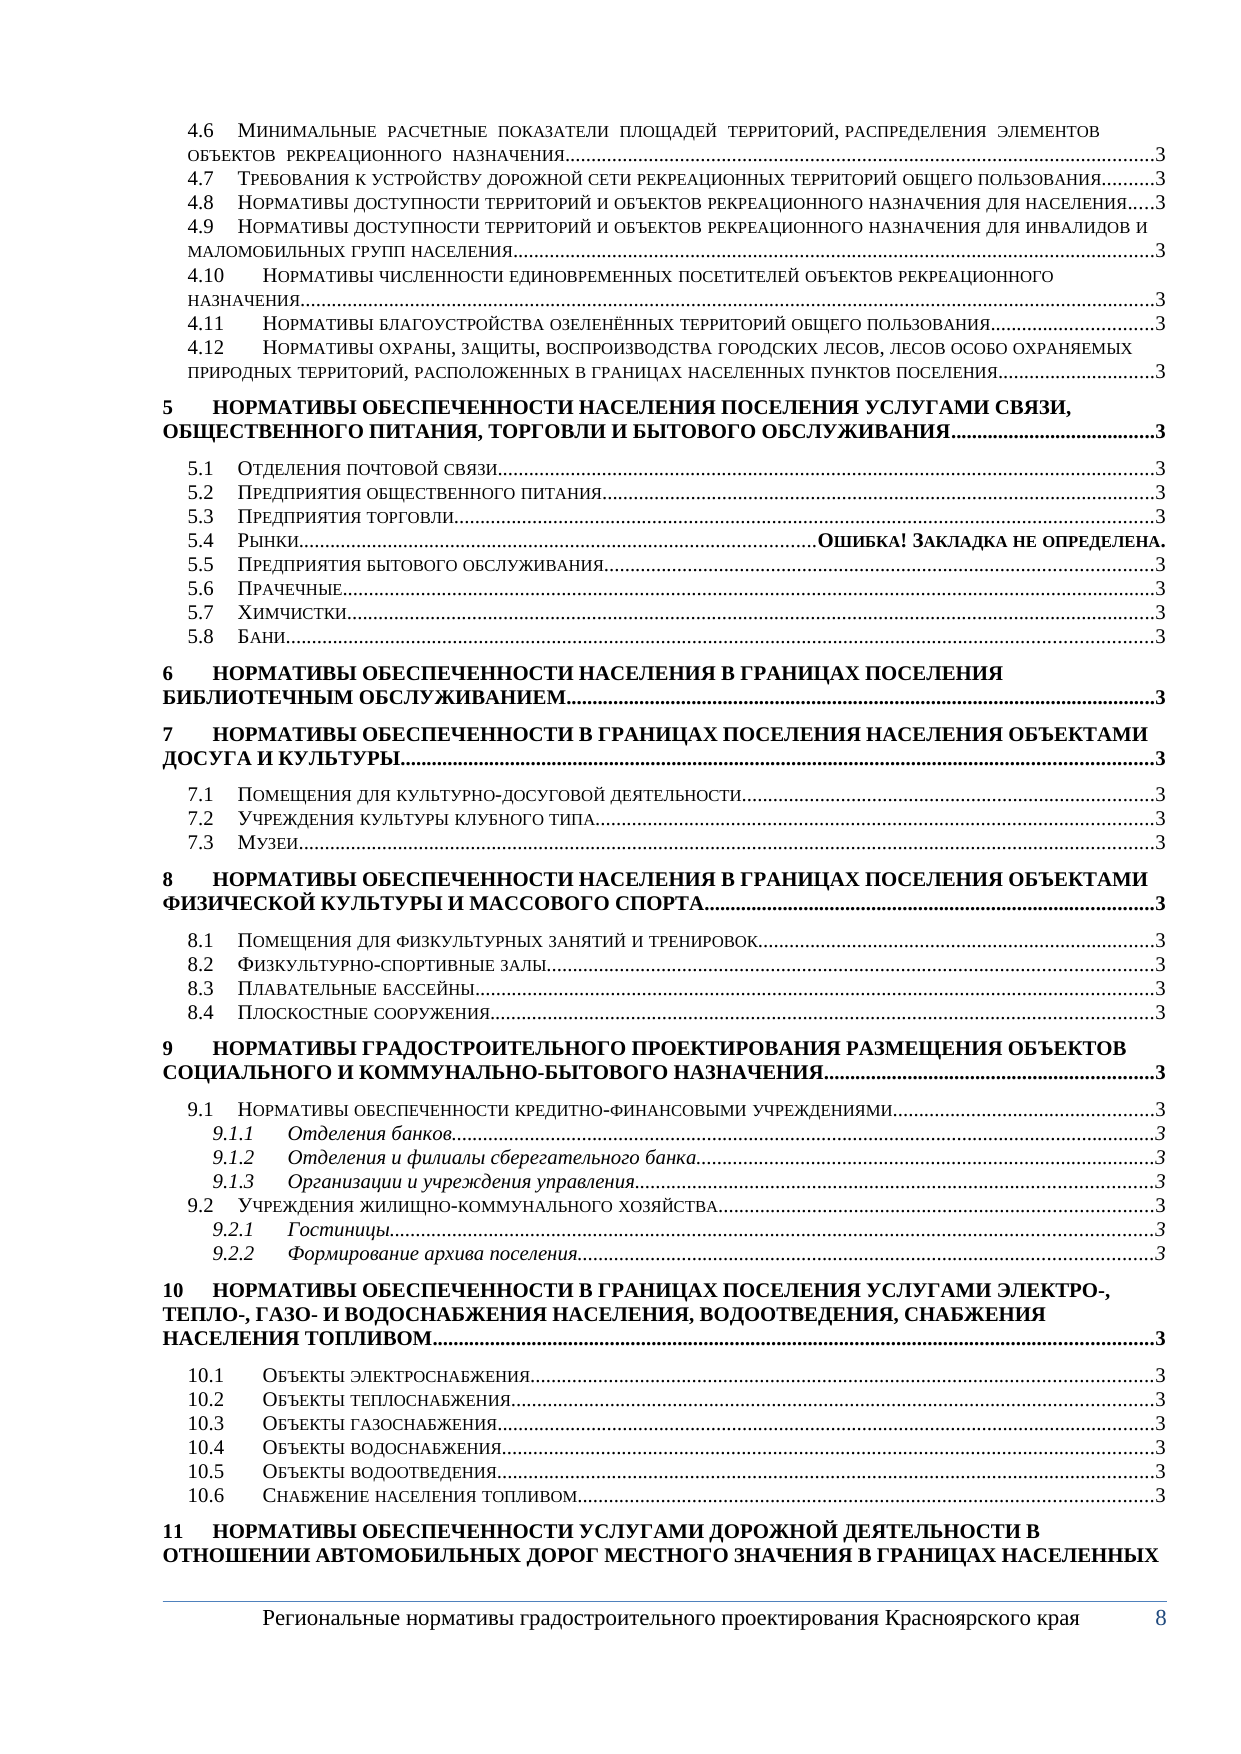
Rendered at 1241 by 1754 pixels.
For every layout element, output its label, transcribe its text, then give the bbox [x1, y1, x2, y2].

text 6 Нормативы обеспеченности населения в границах поселения библиотечным обслуживанием 3 [162, 661, 1167, 709]
text 5.6 Прачечные 3 [187, 576, 1167, 600]
text 5.8 Бани 3 [187, 624, 1167, 648]
text 9.2.1 Гостиницы 3 [212, 1217, 1167, 1241]
text 9.1.1 Отделения банков 3 [212, 1121, 1167, 1145]
text 5.2 Предприятия общественного питания 3 [187, 480, 1167, 504]
text 7 Нормативы обеспеченности в границах поселения населения объектами досуга и культуры 3 [162, 722, 1167, 770]
text 9.2 Учреждения жилищно-коммунального хозяйства 3 [187, 1193, 1167, 1217]
text 4.6 Минимальные расчетные показатели площадей территорий, распределения элементов объектов рекреационного назначения. 3 [187, 118, 1167, 166]
text 8.3 Плавательные бассейны 3 [187, 976, 1167, 1000]
text 5.7 Химчистки 3 [187, 600, 1167, 624]
text 5.3 Предприятия торговли 3 [187, 504, 1167, 528]
text 4.9 Нормативы доступности территорий и объектов рекреационного назначения для инвалидов и маломобильных групп населения. 3 [187, 214, 1167, 262]
text 9.2.2 Формирование архива поселения 3 [212, 1241, 1167, 1265]
text 5 Нормативы обеспеченности населения поселения услугами связи, общественного питания, торговли и бытового обслуживания 3 [162, 395, 1167, 443]
text 4.11 Нормативы благоустройства озеленённых территорий общего пользования. 3 [187, 311, 1167, 335]
text 10.4 Объекты водоснабжения 3 [187, 1435, 1167, 1459]
text 5.4 Рынки Ошибка! Закладка не определена. [187, 528, 1167, 552]
text 4.7 Требования к устройству дорожной сети рекреационных территорий общего пользования 3 [187, 166, 1167, 190]
text 5.5 Предприятия бытового обслуживания 3 [187, 552, 1167, 576]
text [162, 1519, 1167, 1567]
text 4.10 Нормативы численности единовременных посетителей объектов рекреационного назначения 3 [187, 262, 1167, 311]
text 10 Нормативы обеспеченности в границах поселения услугами электро-, тепло-, газо- и водоснабжения населения, водоотведения, снабжения населения топливом 3 [162, 1278, 1167, 1350]
text 10.1 Объекты электроснабжения 3 [187, 1362, 1167, 1387]
text 8.4 Плоскостные сооружения 3 [187, 1000, 1167, 1024]
text 9 Нормативы градостроительного проектирования размещения объектов социального и коммунально-бытового назначения 3 [162, 1036, 1167, 1084]
text 4.8 Нормативы доступности территорий и объектов рекреационного назначения для населения. 3 [187, 190, 1167, 214]
text 10.6 Снабжение населения топливом 3 [187, 1483, 1167, 1507]
text 8 Нормативы обеспеченности населения в границах поселения объектами физической культуры и массового спорта 3 [162, 867, 1167, 915]
text 10.5 Объекты водоотведения 3 [187, 1459, 1167, 1483]
text 9.1.3 Организации и учреждения управления 3 [212, 1169, 1167, 1193]
text 7.3 Музеи 3 [187, 830, 1167, 854]
text 8.1 Помещения для физкультурных занятий и тренировок 3 [187, 927, 1167, 952]
text 9.1 Нормативы обеспеченности кредитно-финансовыми учреждениями 3 [187, 1097, 1167, 1121]
text 10.3 Объекты газоснабжения 3 [187, 1411, 1167, 1435]
text 4.12 Нормативы охраны, защиты, воспроизводства городских лесов, лесов особо охраняемых природных территорий, расположенных в границах населенных пунктов поселения. 3 [187, 335, 1167, 383]
text 5.1 Отделения почтовой связи 3 [187, 456, 1167, 480]
text 7.1 Помещения для культурно-досуговой деятельности 3 [187, 782, 1167, 806]
text 7.2 Учреждения культуры клубного типа 3 [187, 806, 1167, 830]
text 8.2 Физкультурно-спортивные залы 3 [187, 952, 1167, 976]
text 10.2 Объекты теплоснабжения 3 [187, 1387, 1167, 1411]
text 9.1.2 Отделения и филиалы сберегательного банка 3 [212, 1145, 1167, 1169]
